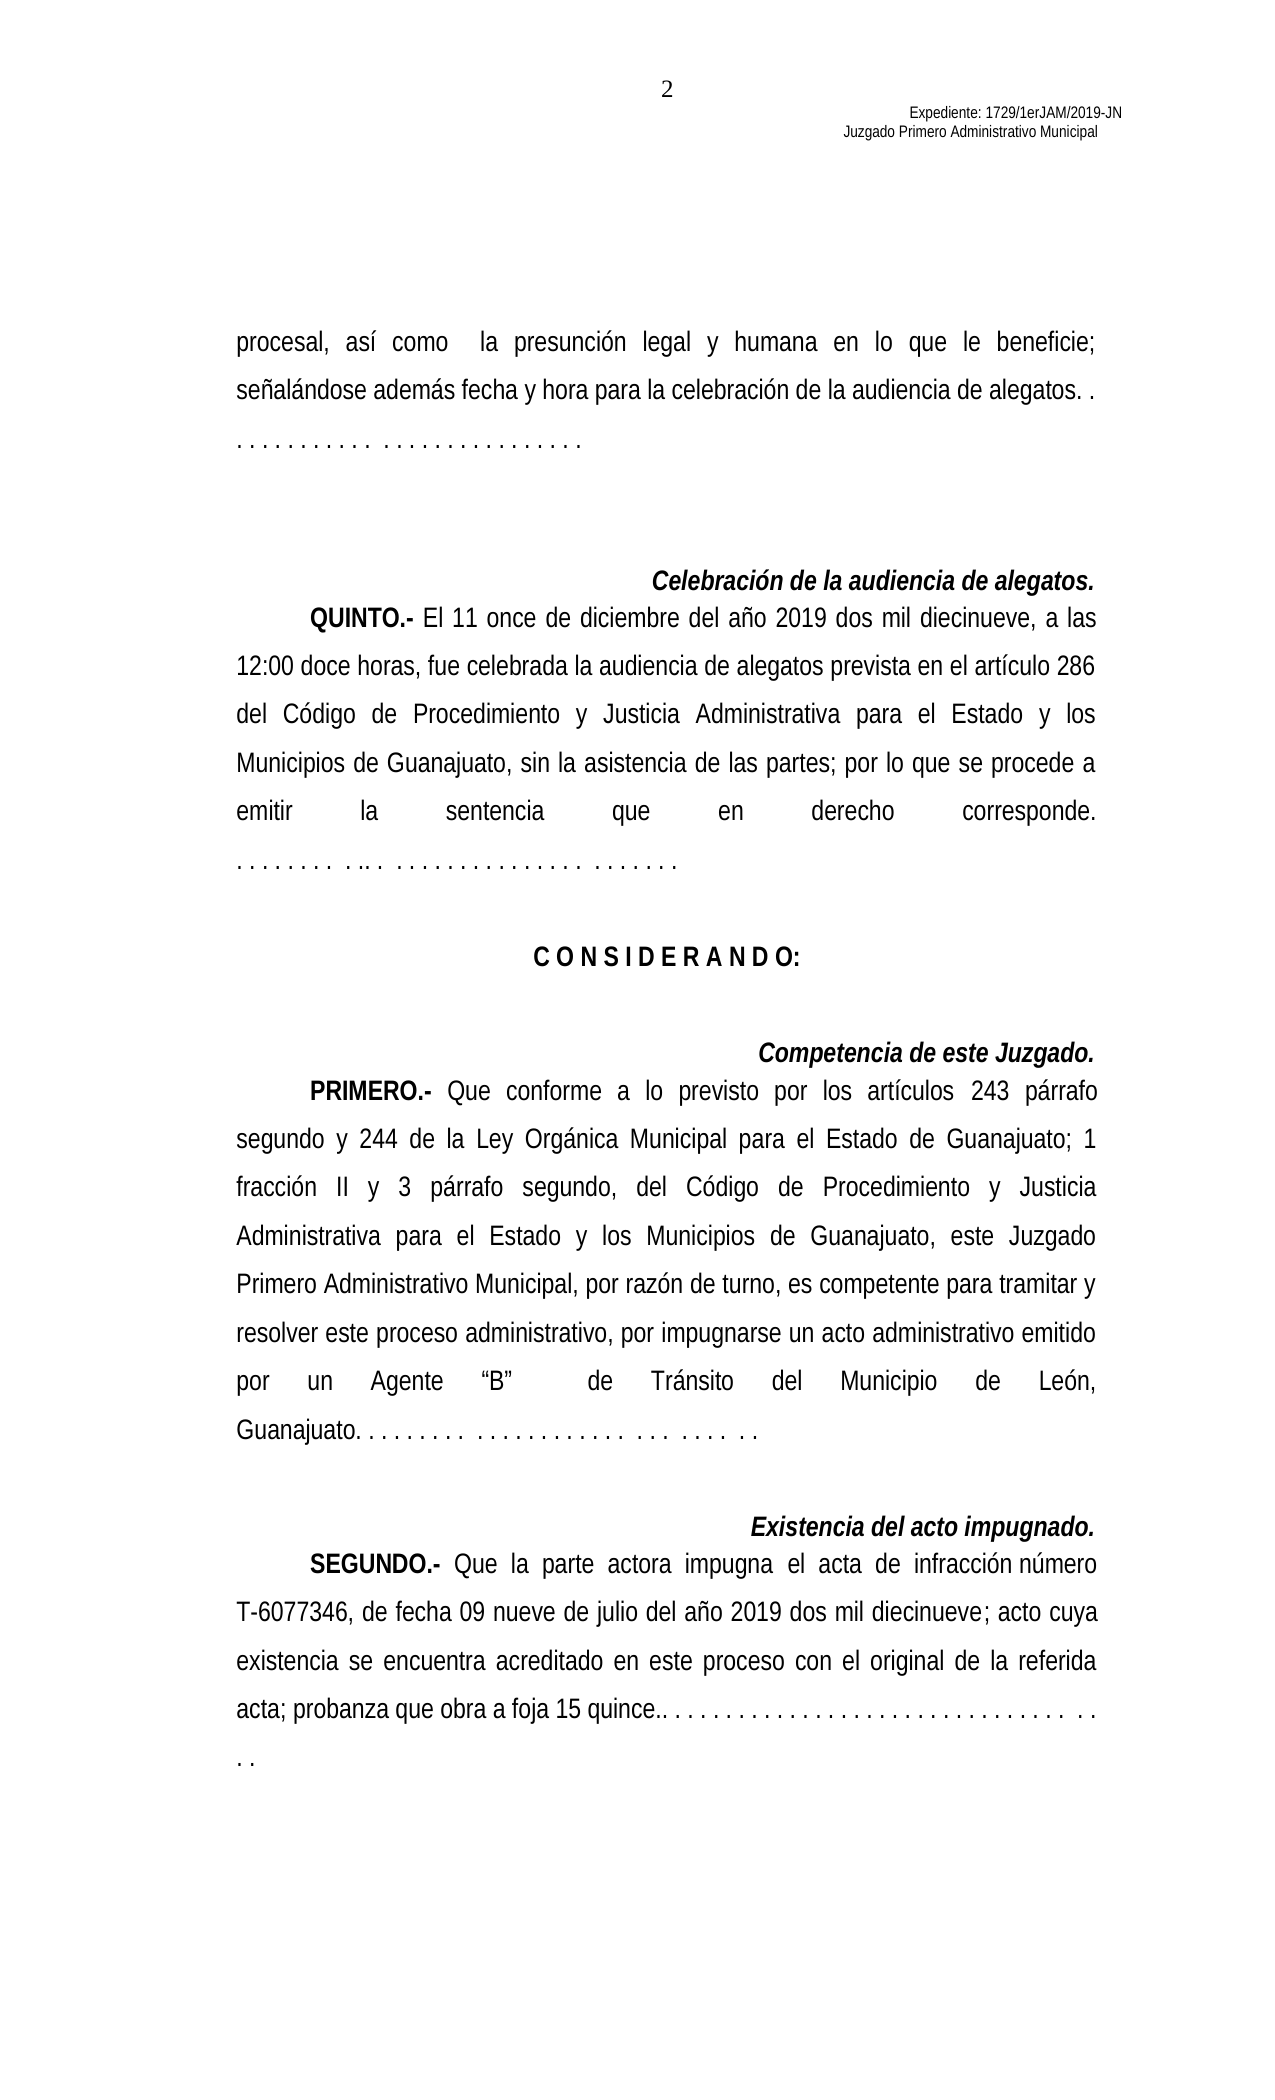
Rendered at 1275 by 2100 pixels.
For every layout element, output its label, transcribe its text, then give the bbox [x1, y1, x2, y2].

text PRIMERO.- Que conforme a lo previsto por los artículos 243 párrafo segundo y 244 de la Ley Orgánica Municipal para el Estado de Guanajuato; 1 fracción II y 3 párrafo segundo, del Código de Procedimiento y Justicia Administrativa para el Estado y los Municipios de Guanajuato, este Juzgado Primero Administrativo Municipal, por razón de turno, es competente para tramitar y resolver este proceso administrativo, por impugnarse un acto administrativo emitido por un Agente “B” de Tránsito del Municipio de León, Guanajuato. . . . . . . . . . . . . . . . . . . . . . . . . . . . . . [236, 1074, 1098, 1445]
text QUINTO.- El 11 once de diciembre del año 2019 dos mil diecinueve, a las 12:00 doce horas, fue celebrada la audiencia de alegatos prevista en el artículo 286 del Código de Procedimiento y Justicia Administrativa para el Estado y los Municipios de Guanajuato, sin la asistencia de las partes; por lo que se procede a emitir la sentencia que en derecho corresponde. . . . . . . . . . .. . . . . . . . . . . . . . . . . . . . . . . . [236, 601, 1098, 875]
text Celebración de la audiencia de alegatos. [236, 563, 1098, 596]
text Competencia de este Juzgado. [236, 1037, 1098, 1069]
text C O N S I D E R A N D O: [236, 940, 1098, 972]
text Existencia del acto impugnado. [236, 1509, 1098, 1542]
text SEGUNDO.- Que la parte actora impugna el acta de infracción número T-6077346, de fecha 09 nueve de julio del año 2019 dos mil diecinueve; acto cuya existencia se encuentra acreditado en este proceso con el original de la referida acta; probanza que obra a foja 15 quince.. . . . . . . . . . . . . . . . . . . . . . . . . . . . . . . . . . . . [236, 1547, 1098, 1773]
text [236, 325, 1098, 454]
